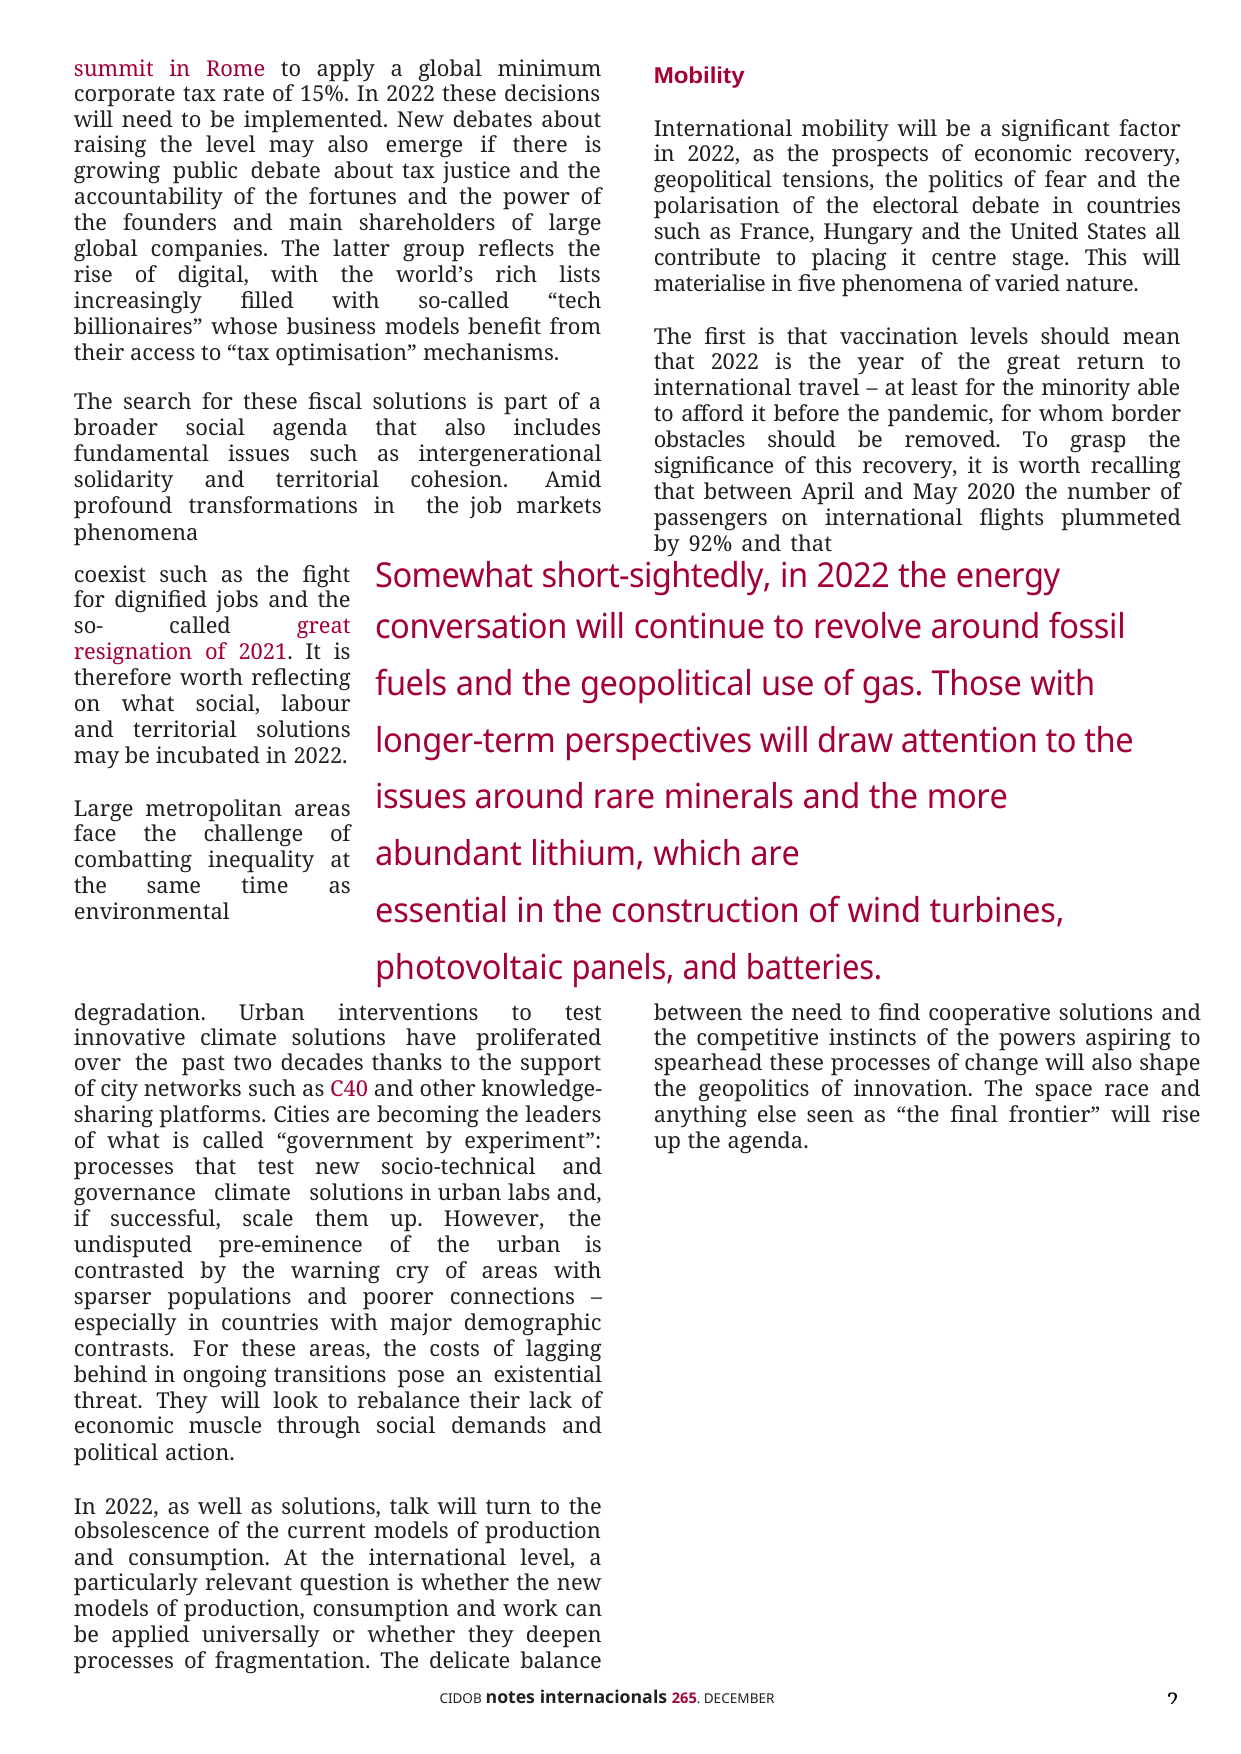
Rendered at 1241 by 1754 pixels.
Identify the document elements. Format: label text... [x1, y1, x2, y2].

text conversation will continue to revolve around fossil fuels and the geopolitical use of gas. Those with longer-term perspectives will draw attention to the issues around rare minerals and the more abundant lithium, which are [375, 602, 1162, 876]
text The first is that vaccination levels should mean that 2022 is the year of the great return to international travel – at least for the minority able to afford it before the pandemic, for whom border obstacles should be removed. To grasp the significance of this recovery, it is worth recalling that between April and May 2020 the number of passengers on international flights plummeted by 92% and that [653, 324, 1181, 557]
text summit in Rome to apply a global minimum corporate tax rate of 15%. In 2022 these decisions will need to be implemented. New debates about raising the level may also emerge if there is growing public debate about tax justice and the accountability of the fortunes and the power of the founders and main shareholders of large global companies. The latter group reflects the rise of digital, with the world’s rich lists increasingly filled with so-called “tech billionaires” whose business models benefit from their access to “tax optimisation” mechanisms. [74, 56, 601, 367]
text In 2022, as well as solutions, talk will turn to the obsolescence of the current models of production and consumption. At the international level, a particularly relevant question is whether the new models of production, consumption and work can be applied universally or whether they deepen processes of fragmentation. The delicate balance between the need to find cooperative solutions and the competitive instincts of the powers aspiring to spearhead these processes of change will also shape the geopolitics of innovation. The space race and anything else seen as “the final frontier” will rise up the agenda. [653, 999, 1201, 1155]
text degradation. Urban interventions to test innovative climate solutions have proliferated over the past two decades thanks to the support of city networks such as C40 and other knowledge-sharing platforms. Cities are becoming the leaders of what is called “government by experiment”: processes that test new socio-technical and governance climate solutions in urban labs and, if successful, scale them up. However, the undisputed pre-eminence of the urban is contrasted by the warning cry of areas with sparser populations and poorer connections – especially in countries with major demographic contrasts. For these areas, the costs of lagging behind in ongoing transitions pose an existential threat. They will look to rebalance their lack of economic muscle through social demands and political action. [74, 999, 602, 1466]
text In 2022, as well as solutions, talk will turn to the obsolescence of the current models of production and consumption. At the international level, a particularly relevant question is whether the new models of production, consumption and work can be applied universally or whether they deepen processes of fragmentation. The delicate balance between the need to find cooperative solutions and the competitive instincts of the powers aspiring to spearhead these processes of change will also shape the geopolitics of innovation. The space race and anything else seen as “the final frontier” will rise up the agenda. [74, 1493, 602, 1675]
subtitle Somewhat short-sightedly, in 2022 the energy [375, 562, 1205, 594]
text International mobility will be a significant factor in 2022, as the prospects of economic recovery, geopolitical tensions, the politics of fear and the polarisation of the electoral debate in countries such as France, Hungary and the United States all contribute to placing it centre stage. This will materialise in five phenomena of varied nature. [653, 116, 1181, 297]
subtitle essential in the construction of wind turbines, photovoltaic panels, and batteries. [375, 886, 1205, 989]
subtitle Mobility [653, 62, 1205, 89]
text The search for these fiscal solutions is part of a broader social agenda that also includes fundamental issues such as intergenerational solidarity and territorial cohesion. Amid profound transformations in the job markets phenomena [74, 389, 602, 545]
text Large metropolitan areas face the challenge of combatting inequality at the same time as environmental [74, 796, 350, 926]
text coexist such as the fight for dignified jobs and the so- called great resignation of 2021. It is therefore worth reflecting on what social, labour and territorial solutions may be incubated in 2022. [74, 562, 350, 769]
